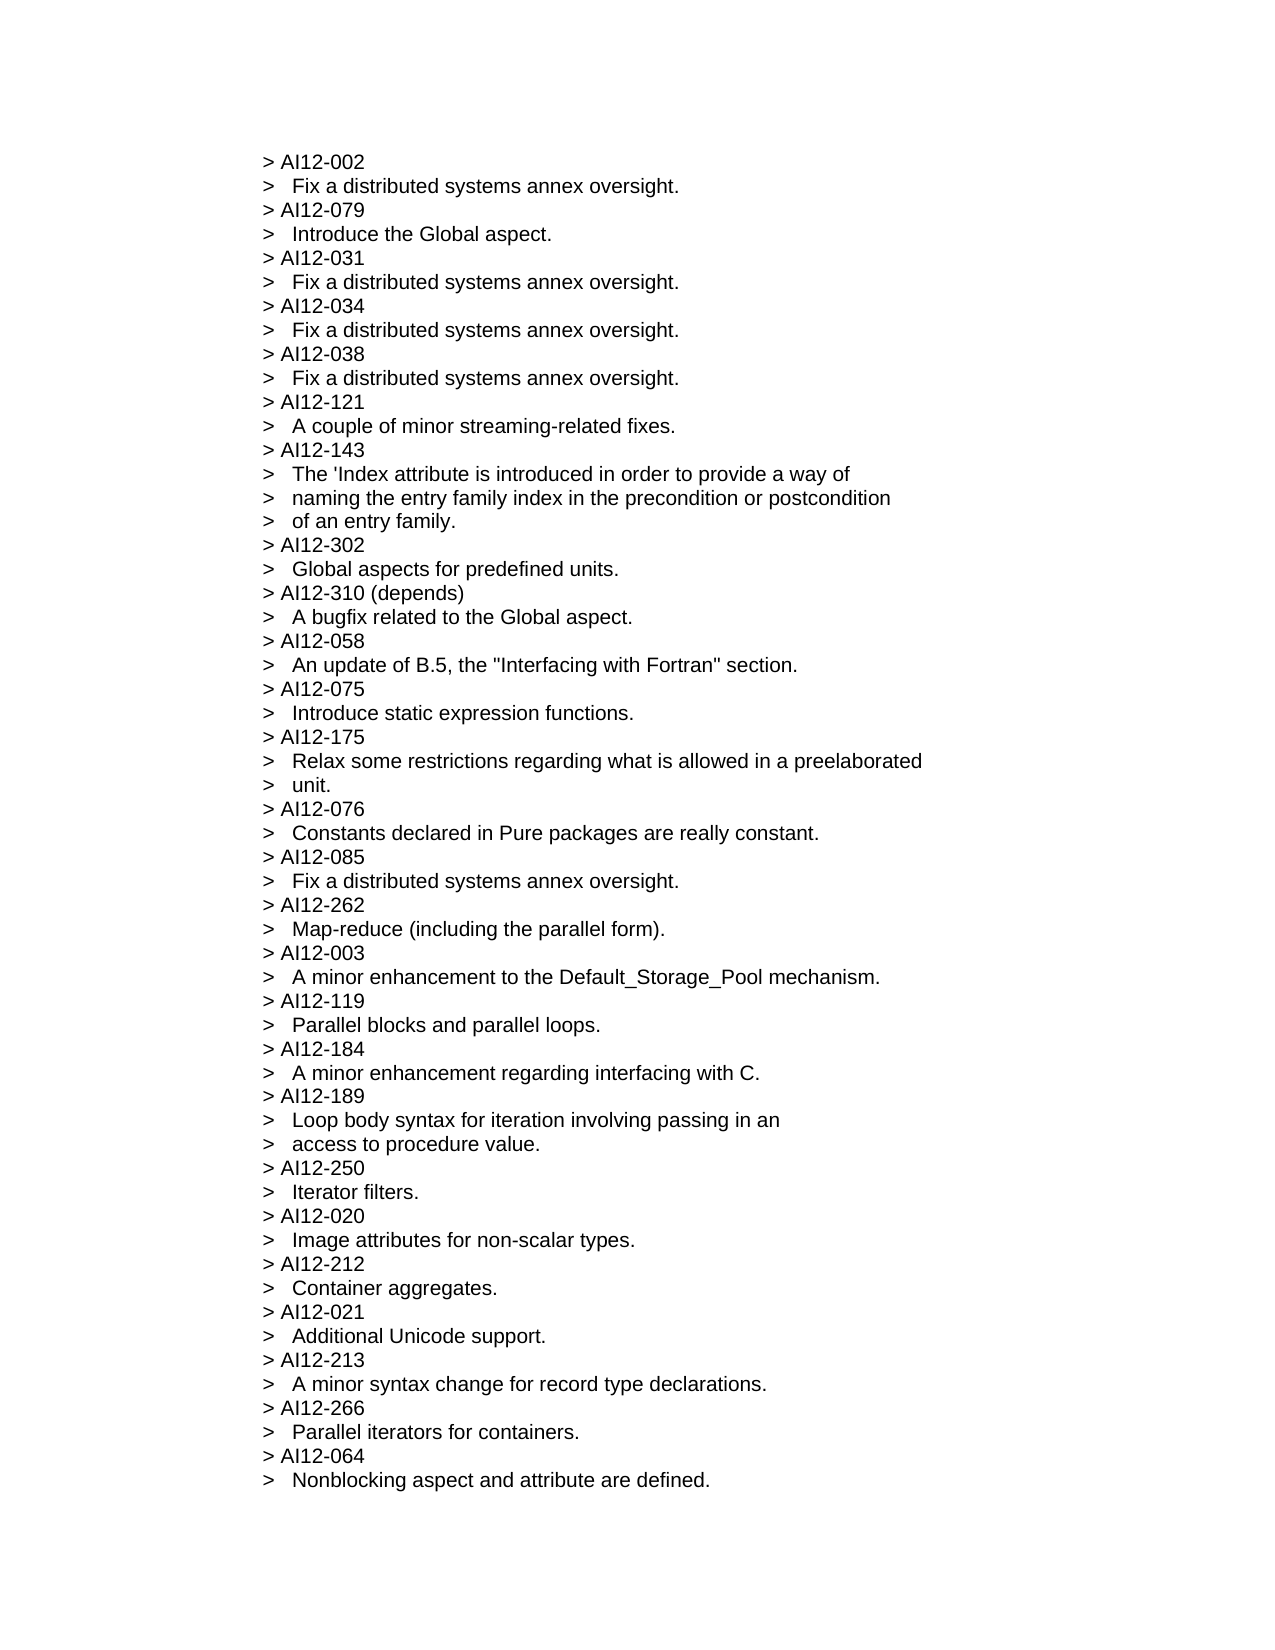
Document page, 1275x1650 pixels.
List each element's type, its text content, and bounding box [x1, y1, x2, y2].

text That list is as follows: [262, 318, 1087, 342]
text > A couple of minor streaming-related fixes. [262, 629, 1087, 653]
text > Constants declared in Pure packages are really constant. [262, 1036, 1087, 1060]
text > AI12-002 [262, 366, 1087, 389]
text > A minor enhancement regarding interfacing with C. [262, 1276, 1087, 1300]
text > AI12-121 [262, 605, 1087, 629]
text > of an entry family. [262, 725, 1087, 749]
text > AI12-184 [262, 1252, 1087, 1276]
text > Parallel blocks and parallel loops. [262, 1228, 1087, 1252]
text > AI12-250 [262, 1372, 1087, 1396]
text > AI12-302 [262, 749, 1087, 773]
text > AI12-003 [262, 1156, 1087, 1180]
text > AI12-079 [262, 413, 1087, 437]
text > AI12-119 [262, 1204, 1087, 1228]
text > Global aspects for predefined units. [262, 773, 1087, 797]
text > Introduce static expression functions. [262, 917, 1087, 941]
text > AI12-262 [262, 1108, 1087, 1132]
text > Image attributes for non-scalar types. [262, 1444, 1087, 1468]
text > unit. [262, 988, 1087, 1012]
text > AI12-020 [262, 1420, 1087, 1444]
text > Fix a distributed systems annex oversight. [262, 389, 1087, 413]
text > AI12-310 (depends) [262, 797, 1087, 821]
text This was done; the message I sent to the two mailing lists on Oct 9 2019 is provided here for the record (and also in part so that WG 9 minutes can refer to it when reviewing the resolution of action items): [187, 150, 1087, 222]
text > Fix a distributed systems annex oversight. [262, 485, 1087, 509]
text > AI12-085 [262, 1060, 1087, 1084]
text > Fix a distributed systems annex oversight. [262, 533, 1087, 557]
text > The 'Index attribute is introduced in order to provide a way of [262, 677, 1087, 701]
text > A minor enhancement to the Default_Storage_Pool mechanism. [262, 1180, 1087, 1204]
text > AI12-058 [262, 845, 1087, 869]
text > naming the entry family index in the precondition or postcondition [262, 701, 1087, 725]
text > AI12-175 [262, 941, 1087, 964]
text > Iterator filters. [262, 1396, 1087, 1420]
text > A bugfix related to the Global aspect. [262, 821, 1087, 845]
text > AI12-143 [262, 653, 1087, 677]
text > Fix a distributed systems annex oversight. [262, 1084, 1087, 1108]
text At the latest WG9 meeting I was requested to send messages to the ARG and WG9 mailing lists listing the specific AIs for which AdaCore is requesting further review. [262, 246, 1087, 294]
text > AI12-075 [262, 893, 1087, 917]
text > Loop body syntax for iteration involving passing in an [262, 1324, 1087, 1348]
text > Fix a distributed systems annex oversight. [262, 581, 1087, 605]
text > AI12-038 [262, 557, 1087, 581]
text > AI12-031 [262, 461, 1087, 485]
text > Map-reduce (including the parallel form). [262, 1132, 1087, 1156]
text > Introduce the Global aspect. [262, 437, 1087, 461]
text > AI12-034 [262, 509, 1087, 533]
text > AI12-212 [262, 1468, 1087, 1492]
text > access to procedure value. [262, 1348, 1087, 1372]
text > AI12-076 [262, 1012, 1087, 1036]
text > Relax some restrictions regarding what is allowed in a preelaborated [262, 964, 1087, 988]
text > AI12-189 [262, 1300, 1087, 1324]
text > An update of B.5, the "Interfacing with Fortran" section. [262, 869, 1087, 893]
